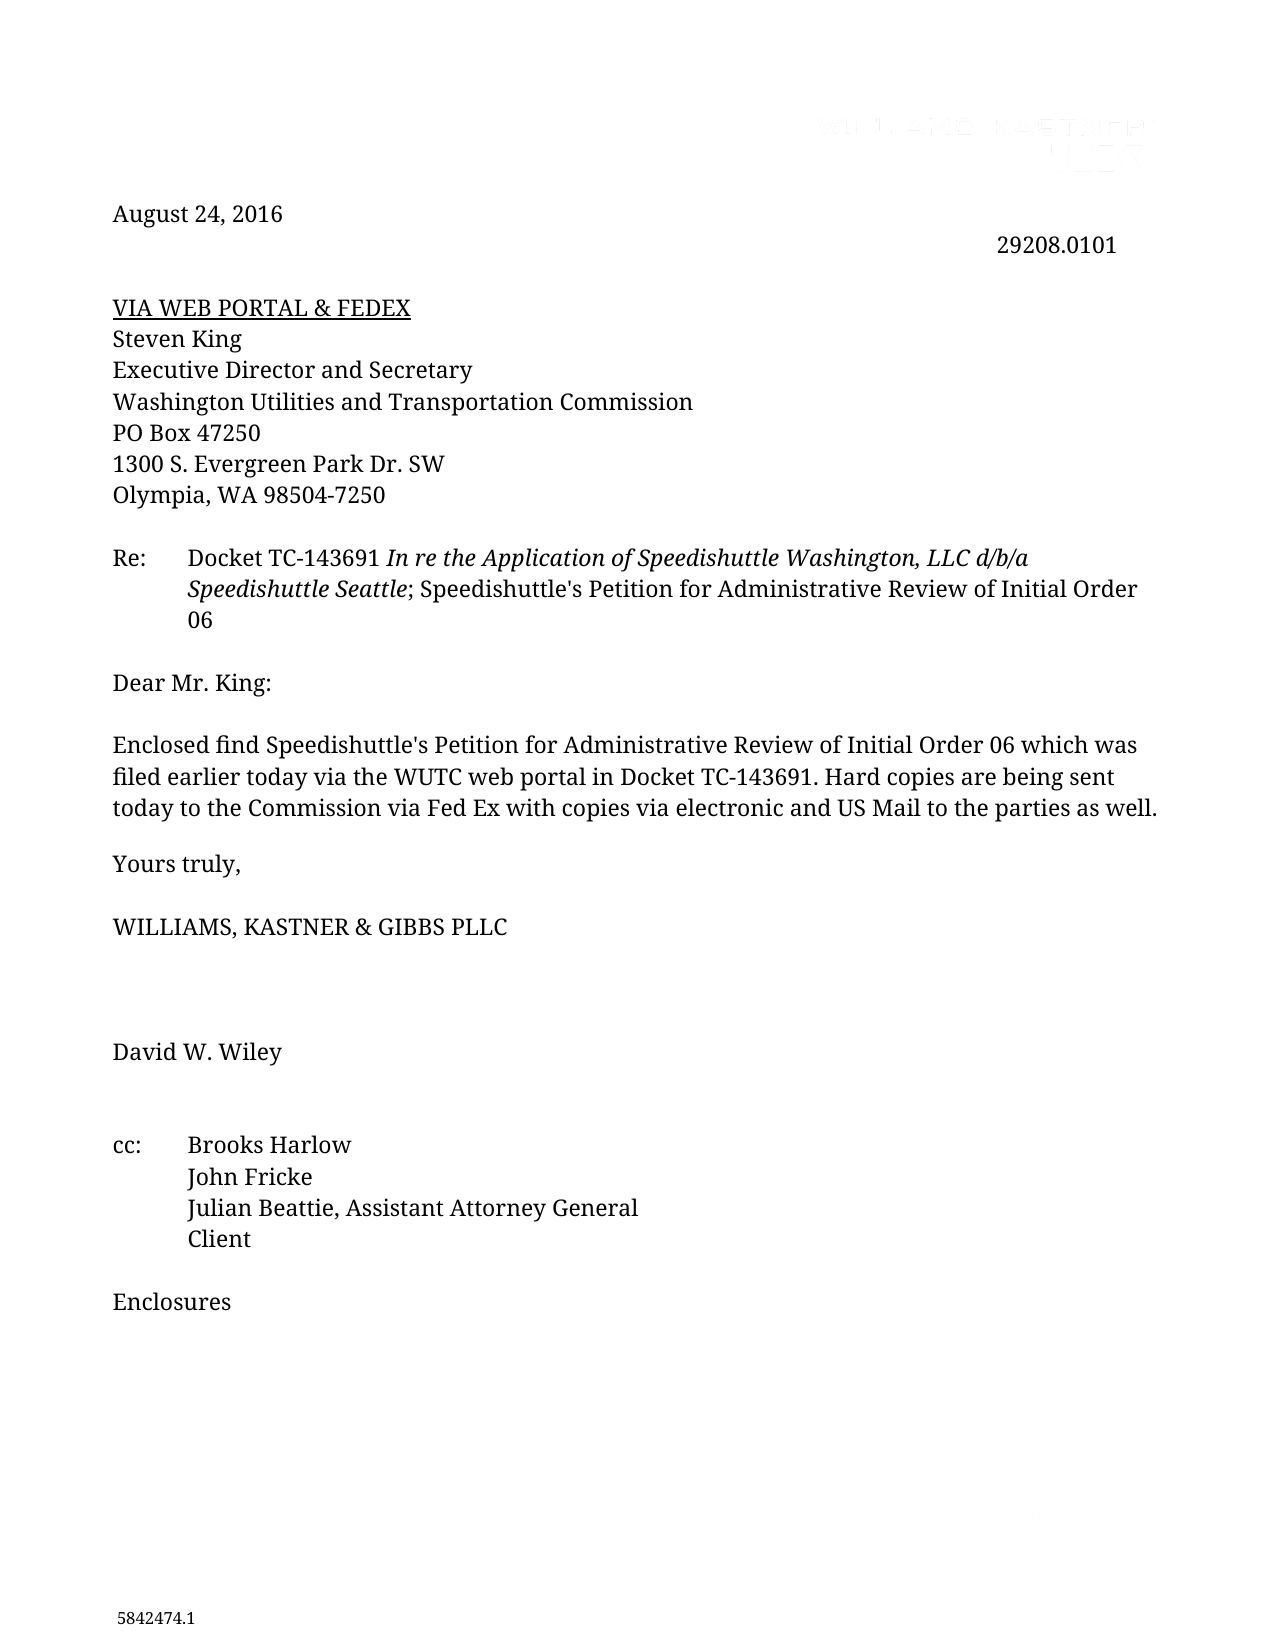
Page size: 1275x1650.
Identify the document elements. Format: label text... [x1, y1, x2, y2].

text Yours truly, [112, 848, 1162, 879]
text VIA WEB PORTAL & FEDEX [112, 292, 1162, 323]
text Enclosures [112, 1285, 1162, 1317]
text Washington Utilities and Transportation Commission [112, 385, 1162, 417]
text Client [112, 1223, 1162, 1254]
text John Fricke [112, 1160, 1162, 1192]
text PO Box 47250 1300 S. Evergreen Park Dr. SW Olympia, WA 98504-7250 [112, 417, 1162, 510]
text Julian Beattie, Assistant Attorney General [112, 1192, 1162, 1223]
text Dear Mr. King: [112, 667, 1162, 698]
text cc: Brooks Harlow [112, 1129, 1162, 1160]
text Enclosed find Speedishuttle's Petition for Administrative Review of Initial Order 06 which was filed earlier today via the WUTC web portal in Docket TC-143691. Hard copies are being sent today to the Commission via Fed Ex with copies via electronic and US Mail to the parties as well. [112, 729, 1162, 823]
text 29208.0101 [112, 229, 1162, 260]
text Steven King [112, 323, 1162, 354]
text David W. Wiley [112, 1035, 1162, 1067]
text Re: Docket TC-143691 In re the Application of Speedishuttle Washington, LLC d/b/a Speedishuttle Seattle; Speedishuttle's Petition for Administrative Review of Initial Order 06 [112, 542, 1162, 635]
text WILLIAMS, KASTNER & GIBBS PLLC [112, 910, 1162, 942]
text Executive Director and Secretary [112, 354, 1162, 385]
text August 24, 2016 [112, 198, 1162, 229]
